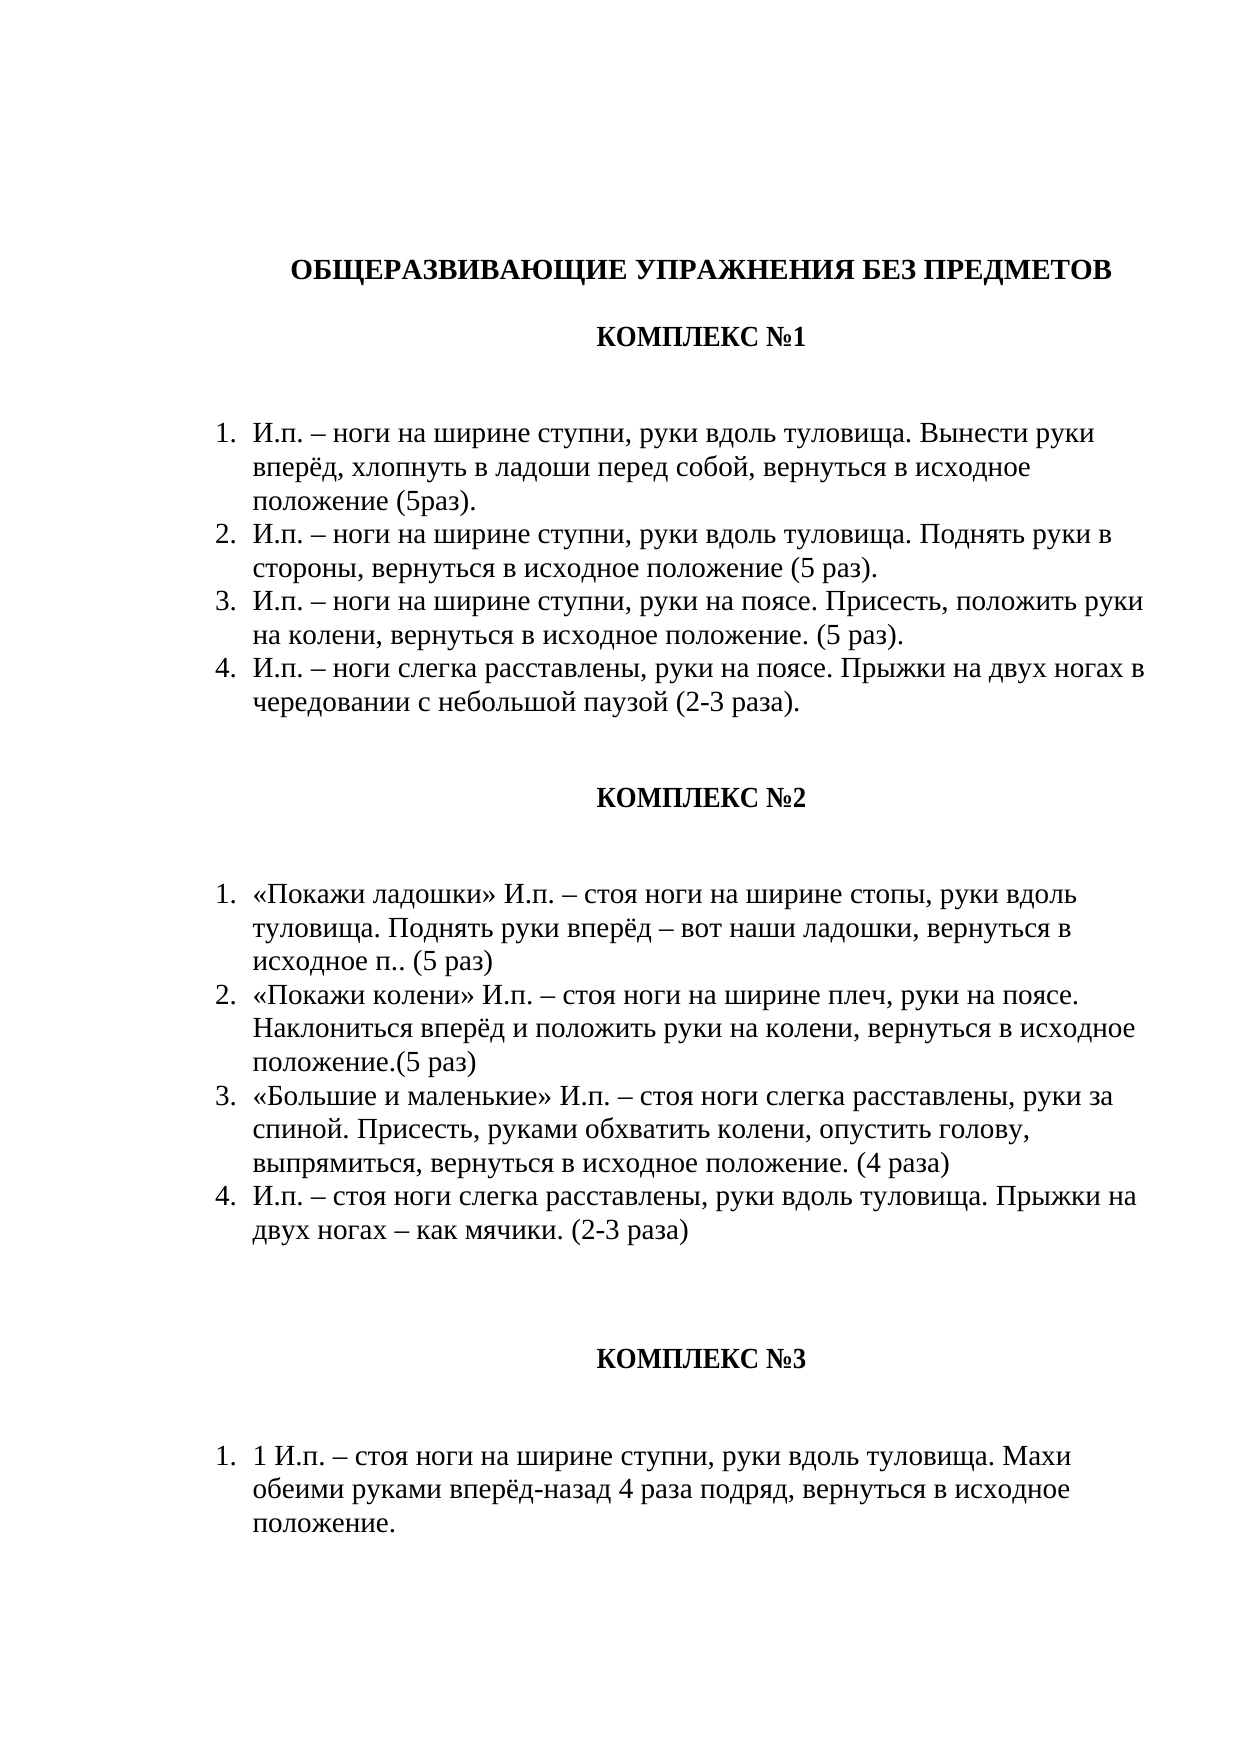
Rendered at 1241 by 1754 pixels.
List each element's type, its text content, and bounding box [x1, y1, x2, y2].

list И.п. – ноги на ширине ступни, руки на поясе. Присесть, положить руки на колени, вернуться в исходное положение. (5 раз). [215, 583, 1152, 650]
list «Покажи колени» И.п. – стоя ноги на ширине плеч, руки на поясе. Наклониться вперёд и положить руки на колени, вернуться в исходное положение.(5 раз) [215, 977, 1152, 1078]
list «Покажи ладошки» И.п. – стоя ноги на ширине стопы, руки вдоль туловища. Поднять руки вперёд – вот наши ладошки, вернуться в исходное п.. (5 раз) [215, 876, 1152, 977]
list И.п. – ноги на ширине ступни, руки вдоль туловища. Поднять руки в стороны, вернуться в исходное положение (5 раз). [215, 516, 1152, 583]
text КОМПЛЕКС №2 [251, 780, 1152, 814]
list И.п. – ноги слегка расставлены, руки на поясе. Прыжки на двух ногах в чередовании с небольшой паузой (2-3 раза). [215, 650, 1152, 717]
text ОБЩЕРАЗВИВАЮЩИЕ УПРАЖНЕНИЯ БЕЗ ПРЕДМЕТОВ [251, 252, 1152, 286]
list И.п. – стоя ноги слегка расставлены, руки вдоль туловища. Прыжки на двух ногах – как мячики. (2-3 раза) [215, 1178, 1152, 1245]
list 1 И.п. – стоя ноги на ширине ступни, руки вдоль туловища. Махи обеими руками вперёд-назад 4 раза подряд, вернуться в исходное положение. [215, 1438, 1152, 1538]
list И.п. – ноги на ширине ступни, руки вдоль туловища. Вынести руки вперёд, хлопнуть в ладоши перед собой, вернуться в исходное положение (5раз). [215, 416, 1152, 516]
text КОМПЛЕКС №3 [251, 1342, 1152, 1375]
text КОМПЛЕКС №1 [251, 319, 1152, 353]
list «Большие и маленькие» И.п. – стоя ноги слегка расставлены, руки за спиной. Присесть, руками обхватить колени, опустить голову, выпрямиться, вернуться в исходное положение. (4 раза) [215, 1078, 1152, 1178]
